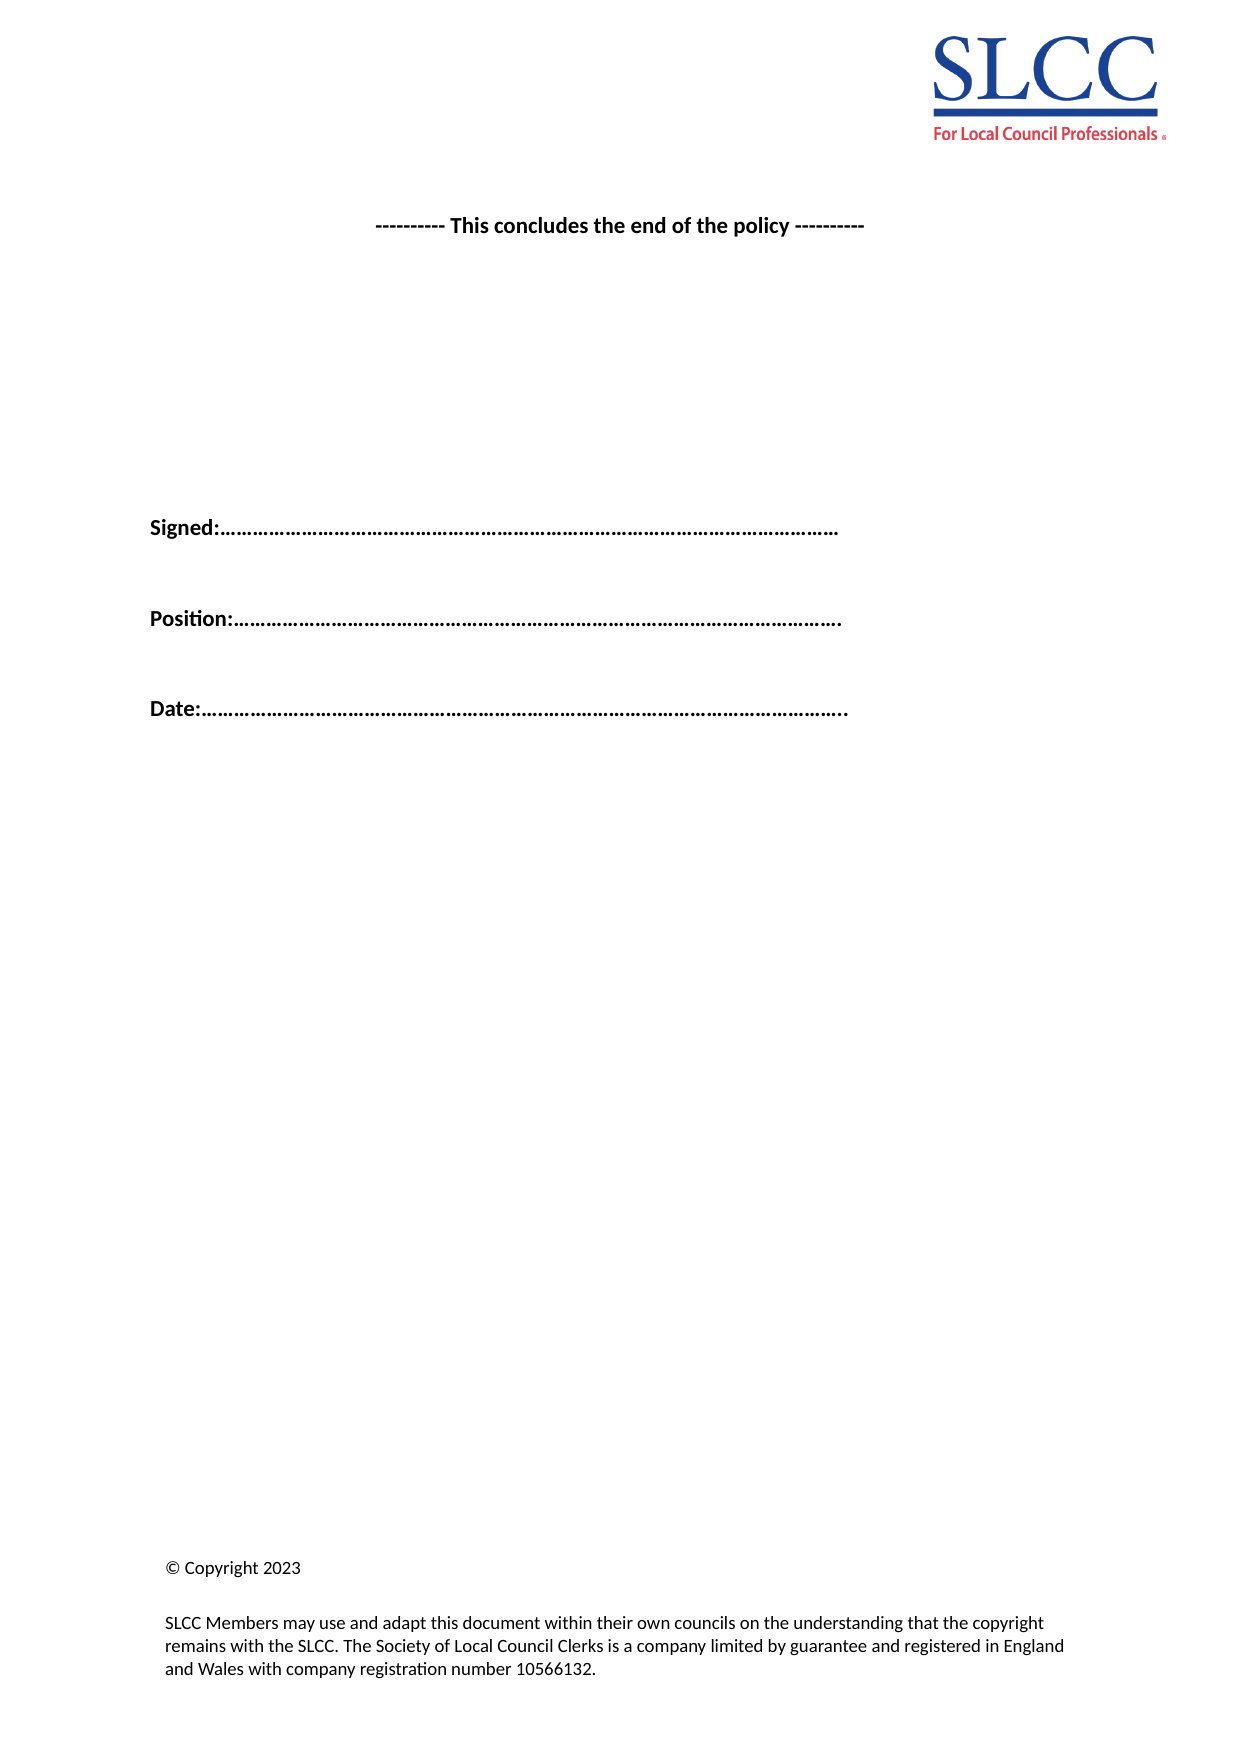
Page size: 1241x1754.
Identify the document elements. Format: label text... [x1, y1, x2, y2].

text Date:……………………………………………………………………………………………………….. [150, 694, 1090, 722]
text ---------- This concludes the end of the policy ---------- [150, 211, 1090, 239]
text Signed:…………………………………………………………………………………………………… [150, 513, 1090, 541]
picture [933, 36, 1167, 140]
text Position:…………………………………………………………………………………………………. [150, 604, 1090, 632]
